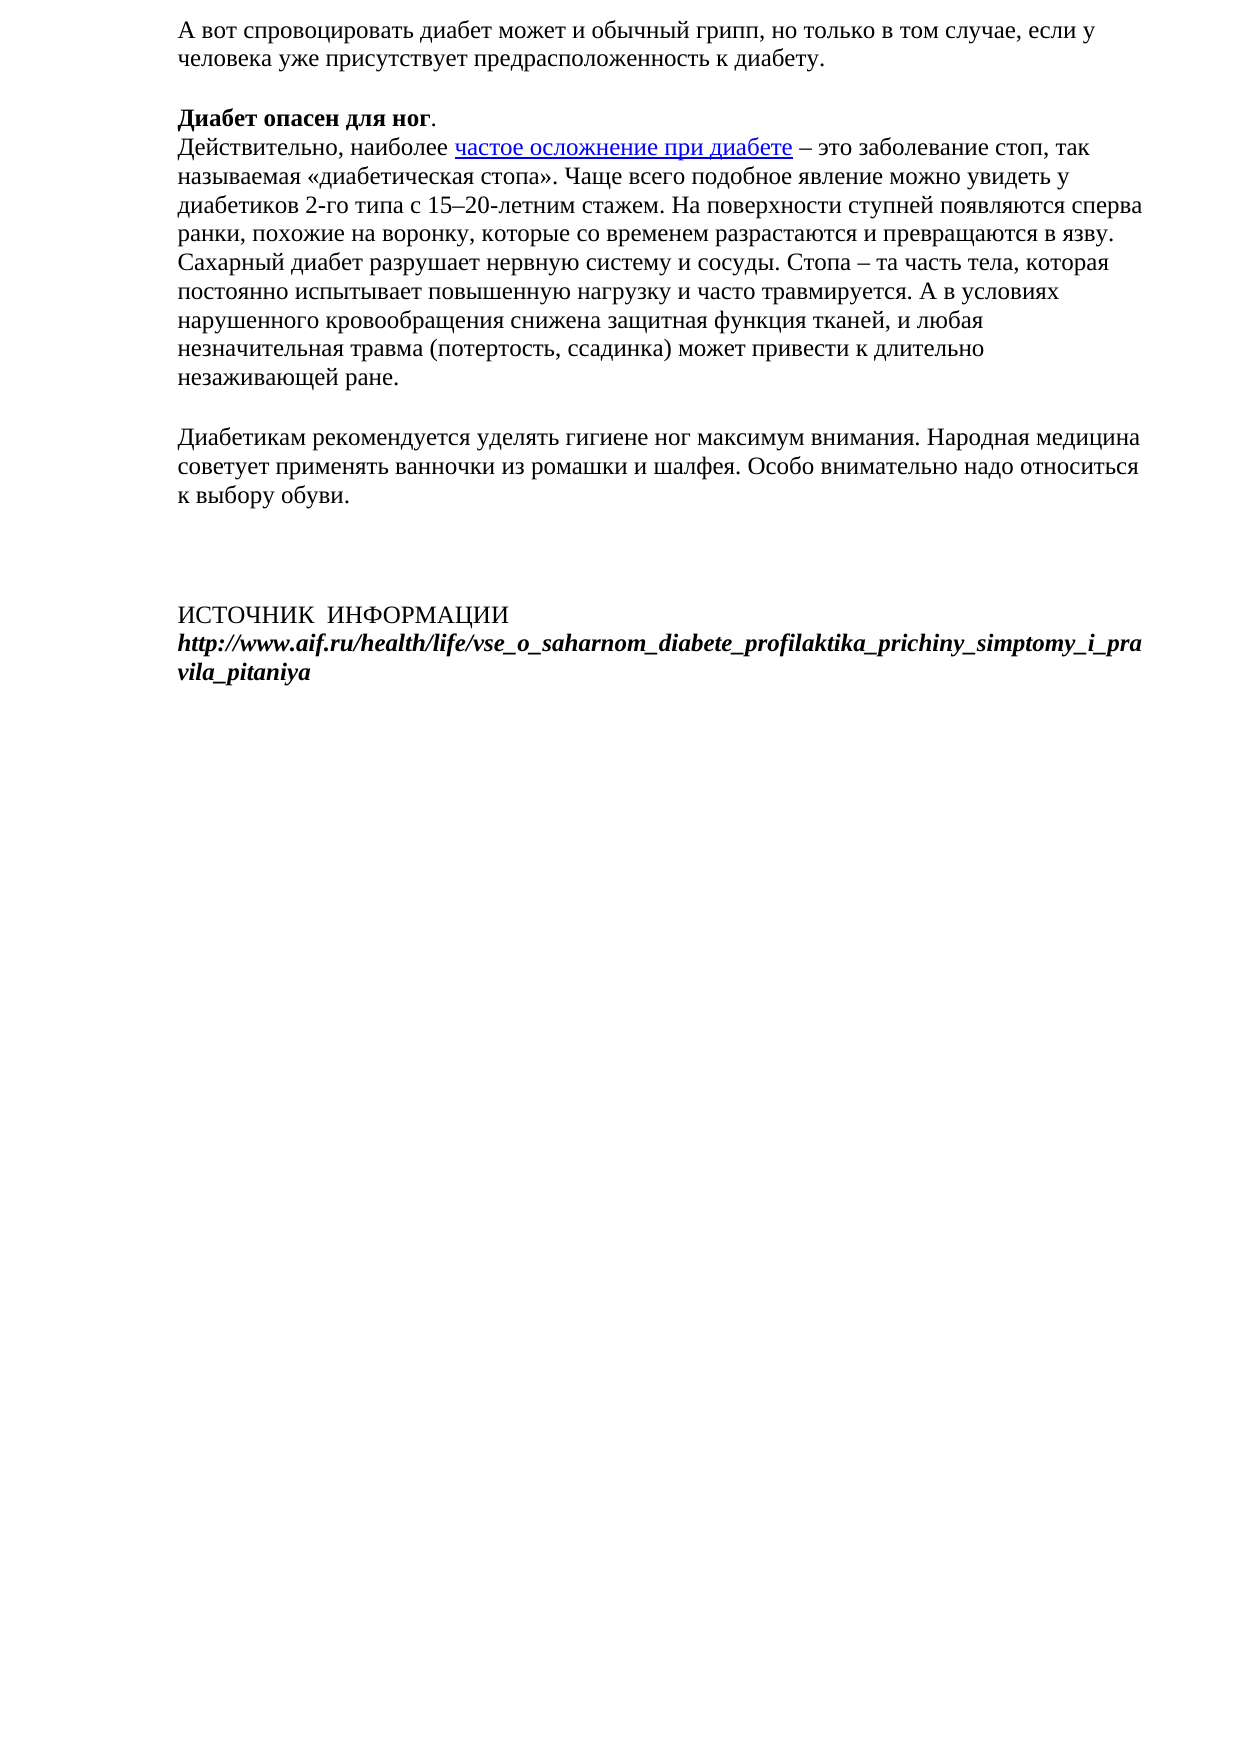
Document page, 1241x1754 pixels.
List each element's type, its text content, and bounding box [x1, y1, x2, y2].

text А вот спровоцировать диабет может и обычный грипп, но только в том случае, если у человека уже присутствует предрасположенность к диабету. [177, 15, 1152, 72]
text Диабет опасен для ног. [177, 103, 1152, 132]
text Действительно, наиболее частое осложнение при диабете – это заболевание стоп, так называемая «диабетическая стопа». Чаще всего подобное явление можно увидеть у диабетиков 2-го типа с 15–20-летним стажем. На поверхности ступней появляются сперва ранки, похожие на воронку, которые со временем разрастаются и превращаются в язву. [177, 132, 1152, 247]
text Диабетикам рекомендуется уделять гигиене ног максимум внимания. Народная медицина советует применять ванночки из ромашки и шалфея. Особо внимательно надо относиться к выбору обуви. [177, 422, 1152, 508]
text ИСТОЧНИК ИНФОРМАЦИИ http://www.aif.ru/health/life/vse_o_saharnom_diabete_profilaktika_prichiny_simptomy_i_pravila_pitaniya [177, 600, 1152, 686]
text Сахарный диабет разрушает нервную систему и сосуды. Стопа – та часть тела, которая постоянно испытывает повышенную нагрузку и часто травмируется. А в условиях нарушенного кровообращения снижена защитная функция тканей, и любая незначительная травма (потертость, ссадинка) может привести к длительно незаживающей ране. [177, 247, 1152, 391]
